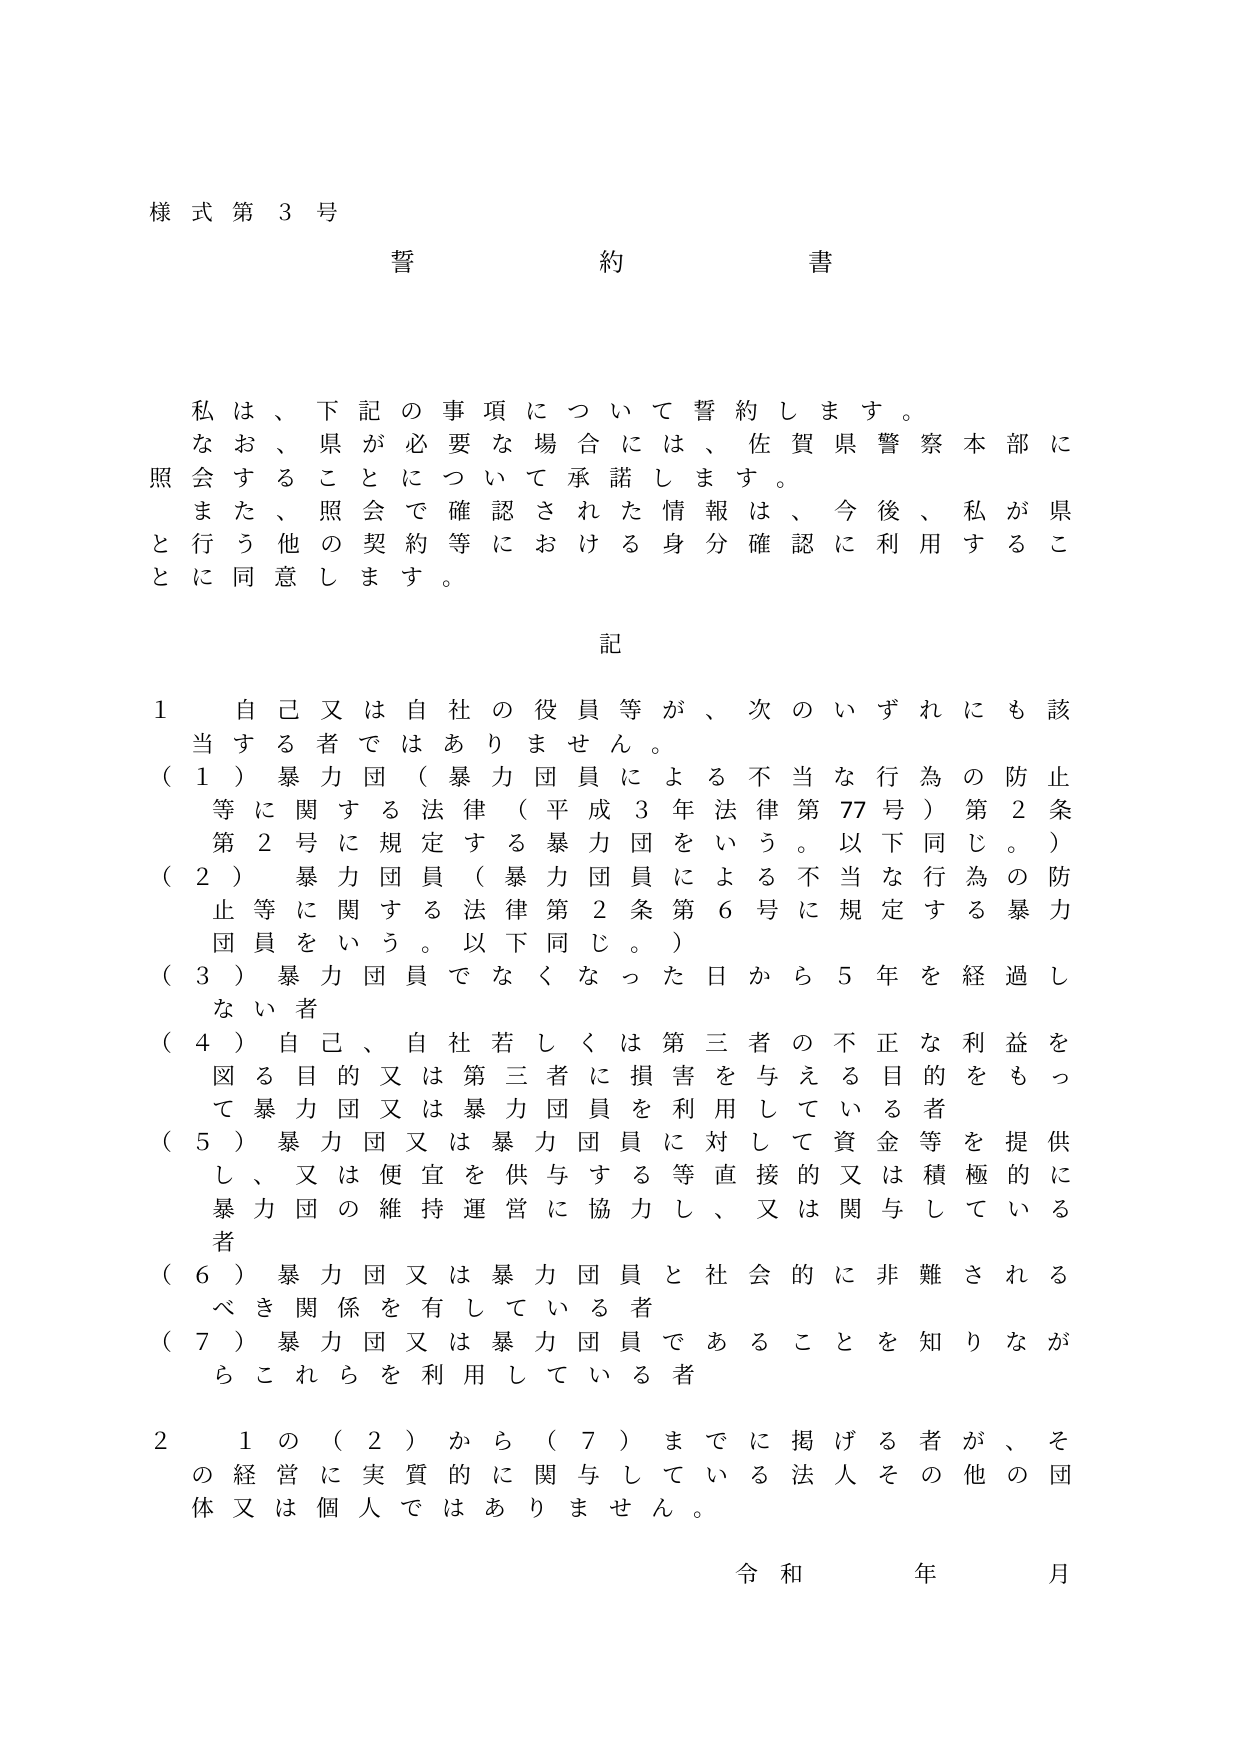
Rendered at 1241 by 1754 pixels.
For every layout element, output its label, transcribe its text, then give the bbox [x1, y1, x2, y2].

text 誓 約 書 [149, 227, 1091, 293]
text 記 [149, 626, 1091, 659]
text （３）暴力団員でなくなった日から５年を経過しない者 [149, 958, 1091, 1024]
text （５）暴力団又は暴力団員に対して資金等を提供し、又は便宜を供与する等直接的又は積極的に暴力団の維持運営に協力し、又は関与している者 [149, 1124, 1091, 1257]
text １ 自己又は自社の役員等が、次のいずれにも該当する者ではありません。 [149, 692, 1091, 759]
text なお、県が必要な場合には、佐賀県警察本部に照会することについて承諾します。 [149, 426, 1091, 493]
text （４）自己、自社若しくは第三者の不正な利益を図る目的又は第三者に損害を与える目的をもって暴力団又は暴力団員を利用している者 [149, 1024, 1091, 1124]
text （２） 暴力団員（暴力団員による不当な行為の防止等に関する法律第２条第６号に規定する暴力団員をいう。以下同じ。） [149, 858, 1091, 958]
text 様式第３号 [149, 194, 1091, 227]
text （７）暴力団又は暴力団員であることを知りながらこれらを利用している者 [149, 1324, 1091, 1390]
text 令和 年 月 日 [149, 1556, 1091, 1589]
text （１）暴力団（暴力団員による不当な行為の防止等に関する法律（平成３年法律第77号）第２条第２号に規定する暴力団をいう。以下同じ。） [149, 759, 1091, 858]
text （６）暴力団又は暴力団員と社会的に非難されるべき関係を有している者 [149, 1257, 1091, 1324]
text また、照会で確認された情報は、今後、私が県と行う他の契約等における身分確認に利用することに同意します。 [149, 493, 1091, 593]
text 私は、下記の事項について誓約します。 [149, 393, 1091, 426]
text ２ １の（２）から（７）までに掲げる者が、その経営に実質的に関与している法人その他の団体又は個人ではありません。 [149, 1423, 1091, 1523]
